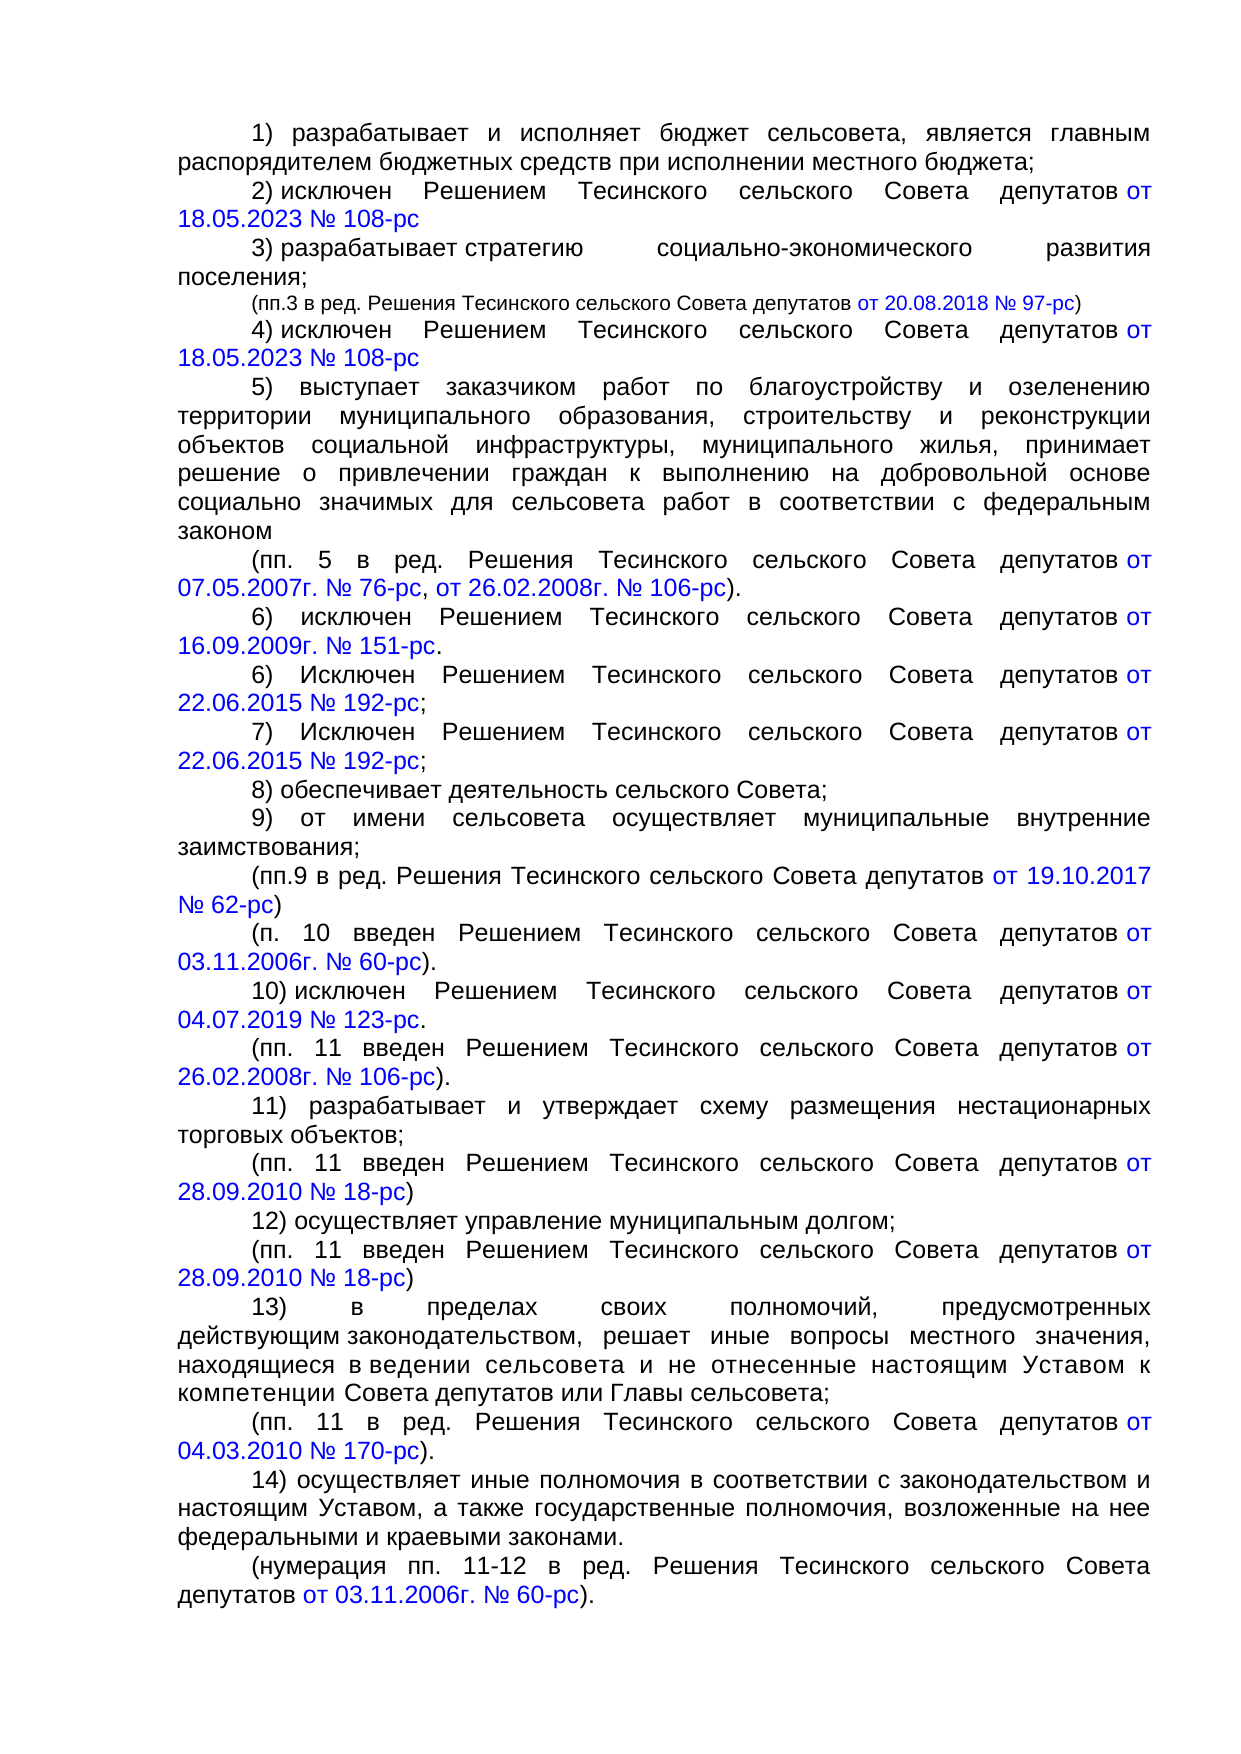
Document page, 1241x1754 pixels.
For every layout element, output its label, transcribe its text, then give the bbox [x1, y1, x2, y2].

text 7) Исключен Решением Тесинского сельского Совета депутатов от 22.06.2015 № 192-рс; [177, 717, 1152, 774]
text 6) исключен Решением Тесинского сельского Совета депутатов от 16.09.2009г. № 151-рс. [177, 602, 1152, 659]
text (нумерация пп. 11-12 в ред. Решения Тесинского сельского Совета депутатов от 03.11.2006г. № 60-рс). [177, 1551, 1152, 1608]
text 5) выступает заказчиком работ по благоустройству и озеленению территории муниципального образования, строительству и реконструкции объектов социальной инфраструктуры, муниципального жилья, принимает решение о привлечении граждан к выполнению на добровольной основе социально значимых для сельсовета работ в соответствии с федеральным законом [177, 372, 1152, 544]
text 14) осуществляет иные полномочия в соответствии с законодательством и настоящим Уставом, а также государственные полномочия, возложенные на нее федеральными и краевыми законами. [177, 1464, 1152, 1551]
text 2) исключен Решением Тесинского сельского Совета депутатов от 18.05.2023 № 108-рс [177, 176, 1152, 233]
text (пп. 11 в ред. Решения Тесинского сельского Совета депутатов от 04.03.2010 № 170-рс). [177, 1407, 1152, 1464]
text (пп. 11 введен Решением Тесинского сельского Совета депутатов от 28.09.2010 № 18-рс) [177, 1148, 1152, 1206]
text (пп.3 в ред. Решения Тесинского сельского Совета депутатов от 20.08.2018 № 97-рс) [177, 291, 1152, 314]
text (пп. 5 в ред. Решения Тесинского сельского Совета депутатов от 07.05.2007г. № 76-рс, от 26.02.2008г. № 106-рс). [177, 544, 1152, 602]
text (пп. 11 введен Решением Тесинского сельского Совета депутатов от 26.02.2008г. № 106-рс). [177, 1033, 1152, 1091]
text (пп. 11 введен Решением Тесинского сельского Совета депутатов от 28.09.2010 № 18-рс) [177, 1234, 1152, 1292]
text (п. 10 введен Решением Тесинского сельского Совета депутатов от 03.11.2006г. № 60-рс). [177, 918, 1152, 976]
text 6) Исключен Решением Тесинского сельского Совета депутатов от 22.06.2015 № 192-рс; [177, 659, 1152, 717]
text 13) в пределах своих полномочий, предусмотренных действующим законодательством, решает иные вопросы местного значения, находящиеся в ведении сельсовета и не отнесенные настоящим Уставом к компетенции Совета депутатов или Главы сельсовета; [177, 1292, 1152, 1407]
text 1) разрабатывает и исполняет бюджет сельсовета, является главным распорядителем бюджетных средств при исполнении местного бюджета; [177, 118, 1152, 176]
text 8) обеспечивает деятельность сельского Совета; [177, 774, 1152, 803]
text 12) осуществляет управление муниципальным долгом; [177, 1206, 1152, 1234]
text (пп.9 в ред. Решения Тесинского сельского Совета депутатов от 19.10.2017 № 62-рс) [177, 861, 1152, 918]
text 11) разрабатывает и утверждает схему размещения нестационарных торговых объектов; [177, 1091, 1152, 1148]
text 10) исключен Решением Тесинского сельского Совета депутатов от 04.07.2019 № 123-рс. [177, 976, 1152, 1033]
text 4) исключен Решением Тесинского сельского Совета депутатов от 18.05.2023 № 108-рс [177, 314, 1152, 372]
text 9) от имени сельсовета осуществляет муниципальные внутренние заимствования; [177, 803, 1152, 861]
text 3) разрабатывает стратегию социально-экономического развития поселения; [177, 233, 1152, 291]
